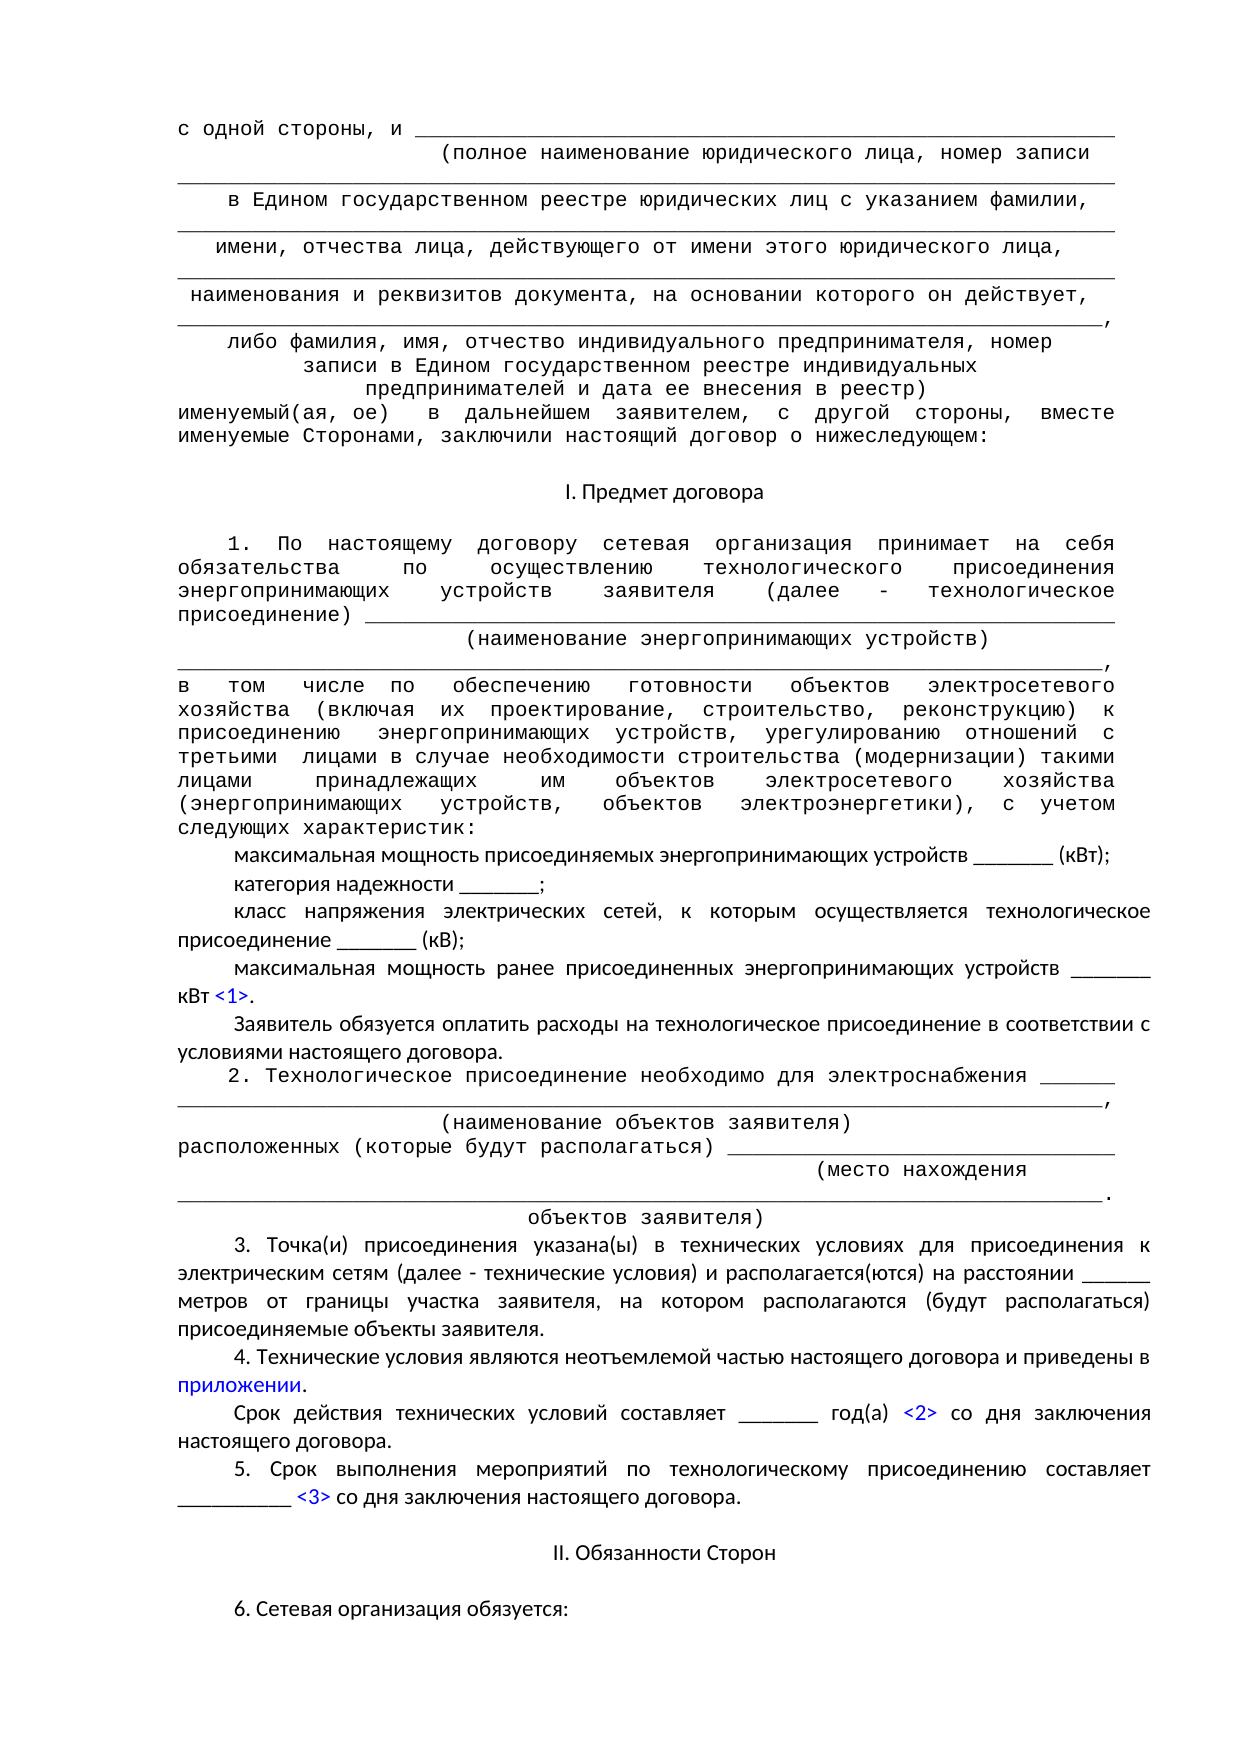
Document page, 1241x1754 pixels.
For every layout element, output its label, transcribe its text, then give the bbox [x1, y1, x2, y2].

text третьими лицами в случае необходимости строительства (модернизации) такими [177, 746, 1152, 770]
text расположенных (которые будут располагаться) _______________________________ [177, 1136, 1152, 1159]
text максимальная мощность присоединяемых энергопринимающих устройств _______ (кВт); [177, 841, 1152, 869]
text класс напряжения электрических сетей, к которым осуществляется технологическое присоединение _______ (кВ); [177, 897, 1152, 953]
text (наименование объектов заявителя) [177, 1112, 1152, 1136]
text II. Обязанности Сторон [177, 1538, 1152, 1567]
text категория надежности _______; [177, 869, 1152, 897]
text хозяйства (включая их проектирование, строительство, реконструкцию) к [177, 699, 1152, 722]
text либо фамилия, имя, отчество индивидуального предпринимателя, номер [177, 331, 1152, 354]
text I. Предмет договора [177, 477, 1152, 505]
text 4. Технические условия являются неотъемлемой частью настоящего договора и приведены в приложении. [177, 1342, 1152, 1398]
text именуемый(ая, ое) в дальнейшем заявителем, с другой стороны, вместе [177, 402, 1152, 426]
text наименования и реквизитов документа, на основании которого он действует, [177, 284, 1152, 307]
text следующих характеристик: [177, 817, 1152, 841]
text присоединение) ____________________________________________________________ [177, 604, 1152, 628]
text ___________________________________________________________________________ [177, 260, 1152, 284]
text в Едином государственном реестре юридических лиц с указанием фамилии, [177, 189, 1152, 213]
text 5. Срок выполнения мероприятий по технологическому присоединению составляет __________ <3> со дня заключения настоящего договора. [177, 1454, 1152, 1511]
text энергопринимающих устройств заявителя (далее - технологическое [177, 581, 1152, 604]
text лицами принадлежащих им объектов электросетевого хозяйства [177, 770, 1152, 793]
text 2. Технологическое присоединение необходимо для электроснабжения ______ [177, 1065, 1152, 1088]
text в том числе по обеспечению готовности объектов электросетевого [177, 675, 1152, 699]
text объектов заявителя) [177, 1207, 1152, 1230]
text (полное наименование юридического лица, номер записи [177, 142, 1152, 165]
text 3. Точка(и) присоединения указана(ы) в технических условиях для присоединения к электрическим сетям (далее - технические условия) и располагается(ются) на расстоянии ______ метров от границы участка заявителя, на котором располагаются (будут располагаться) присоединяемые объекты заявителя. [177, 1230, 1152, 1342]
text (наименование энергопринимающих устройств) [177, 628, 1152, 651]
text __________________________________________________________________________, [177, 651, 1152, 675]
text имени, отчества лица, действующего от имени этого юридического лица, [177, 236, 1152, 260]
text Срок действия технических условий составляет _______ год(а) <2> со дня заключения настоящего договора. [177, 1398, 1152, 1454]
text 1. По настоящему договору сетевая организация принимает на себя [177, 533, 1152, 557]
text (энергопринимающих устройств, объектов электроэнергетики), с учетом [177, 793, 1152, 817]
text 6. Сетевая организация обязуется: [177, 1594, 1152, 1623]
text __________________________________________________________________________. [177, 1183, 1152, 1207]
text __________________________________________________________________________, [177, 1088, 1152, 1112]
text обязательства по осуществлению технологического присоединения [177, 557, 1152, 581]
text записи в Едином государственном реестре индивидуальных [177, 354, 1152, 378]
text Заявитель обязуется оплатить расходы на технологическое присоединение в соответствии с условиями настоящего договора. [177, 1009, 1152, 1065]
text ___________________________________________________________________________ [177, 165, 1152, 189]
text (место нахождения [177, 1159, 1152, 1183]
text __________________________________________________________________________, [177, 307, 1152, 331]
text ___________________________________________________________________________ [177, 213, 1152, 236]
text максимальная мощность ранее присоединенных энергопринимающих устройств _______ кВт <1>. [177, 953, 1152, 1009]
text именуемые Сторонами, заключили настоящий договор о нижеследующем: [177, 426, 1152, 449]
text с одной стороны, и ________________________________________________________ [177, 118, 1152, 142]
text предпринимателей и дата ее внесения в реестр) [177, 378, 1152, 402]
text присоединению энергопринимающих устройств, урегулированию отношений с [177, 722, 1152, 746]
